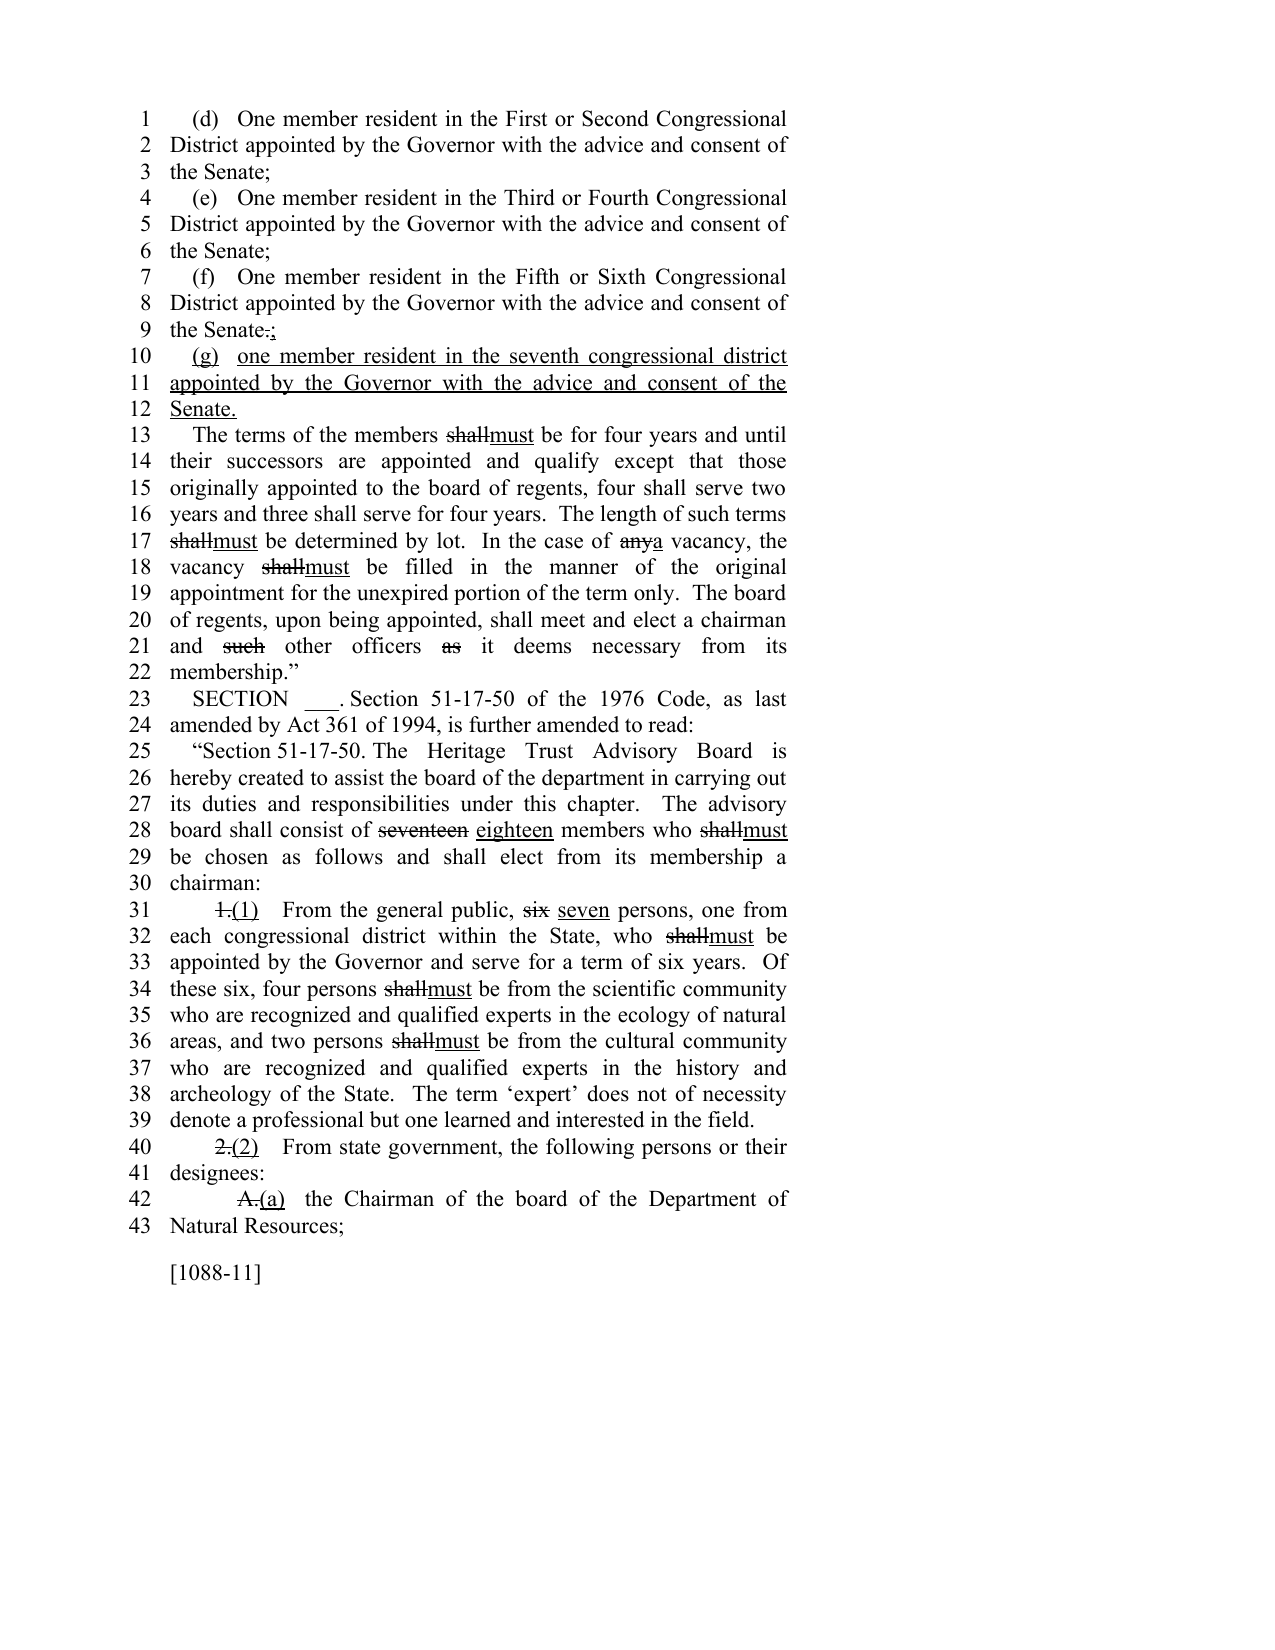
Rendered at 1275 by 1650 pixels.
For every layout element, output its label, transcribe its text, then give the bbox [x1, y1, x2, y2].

text The terms of the members shallmust be for four years and until their successors are appointed and qualify except that those originally appointed to the board of regents, four shall serve two years and three shall serve for four years. The length of such terms shallmust be determined by lot. In the case of anya vacancy, the vacancy shallmust be filled in the manner of the original appointment for the unexpired portion of the term only. The board of regents, upon being appointed, shall meet and elect a chairman and such other officers as it deems necessary from its membership.” [169, 421, 787, 685]
text 2.(2) From state government, the following persons or their designees: [169, 1133, 787, 1186]
text (d) One member resident in the First or Second Congressional District appointed by the Governor with the advice and consent of the Senate; [169, 105, 787, 184]
text 1.(1) From the general public, six seven persons, one from each congressional district within the State, who shallmust be appointed by the Governor and serve for a term of six years. Of these six, four persons shallmust be from the scientific community who are recognized and qualified experts in the ecology of natural areas, and two persons shallmust be from the cultural community who are recognized and qualified experts in the history and archeology of the State. The term ‘expert’ does not of necessity denote a professional but one learned and interested in the field. [169, 896, 787, 1133]
text “Section 51-17-50. The Heritage Trust Advisory Board is hereby created to assist the board of the department in carrying out its duties and responsibilities under this chapter. The advisory board shall consist of seventeen eighteen members who shallmust be chosen as follows and shall elect from its membership a chairman: [169, 737, 787, 896]
text (e) One member resident in the Third or Fourth Congressional District appointed by the Governor with the advice and consent of the Senate; [169, 184, 787, 263]
text (g) one member resident in the seventh congressional district appointed by the Governor with the advice and consent of the Senate. [169, 342, 787, 391]
text SECTION ___. Section 51-17-50 of the 1976 Code, as last amended by Act 361 of 1994, is further amended to read: [169, 685, 787, 737]
text (g) one member resident in the seventh congressional district appointed by the Governor with the advice and consent of the Senate. [169, 392, 787, 421]
text A.(a) the Chairman of the board of the Department of Natural Resources; [169, 1186, 787, 1238]
text (f) One member resident in the Fifth or Sixth Congressional District appointed by the Governor with the advice and consent of the Senate.; [169, 263, 787, 342]
